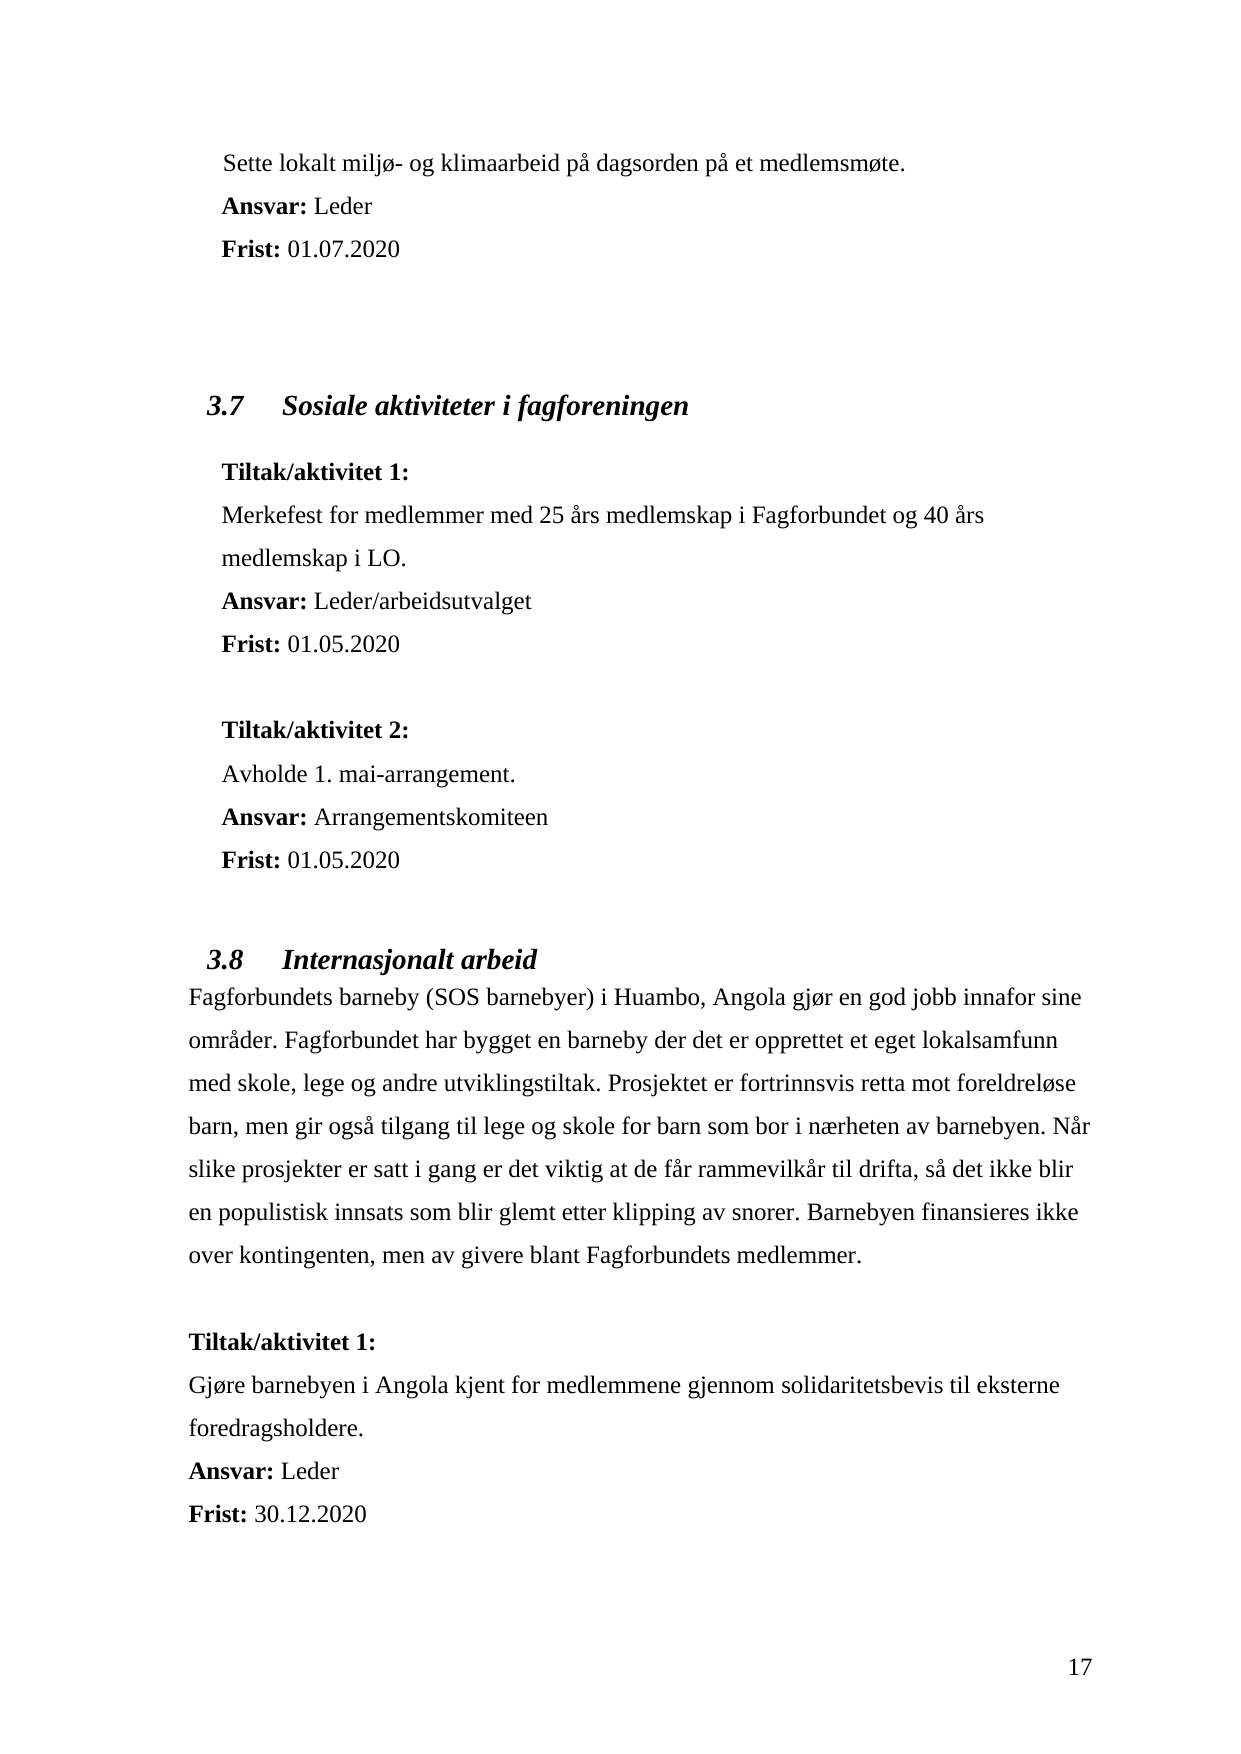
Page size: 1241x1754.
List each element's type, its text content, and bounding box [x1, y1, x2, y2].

text Ansvar: Leder [221, 191, 1093, 219]
text Merkefest for medlemmer med 25 års medlemskap i Fagforbundet og 40 års medlemskap i LO. [221, 500, 1093, 572]
text Frist: 01.07.2020 [221, 234, 1093, 263]
text Ansvar: Arrangementskomiteen [221, 802, 1093, 831]
text Ansvar: Leder/arbeidsutvalget [221, 586, 1093, 615]
text Tiltak/aktivitet 2: [221, 716, 1093, 744]
list Ansvar: Leder [188, 1456, 1093, 1485]
text Avholde 1. mai-arrangement. [221, 759, 1093, 787]
text Frist: 01.05.2020 [221, 845, 1093, 874]
list Frist: 30.12.2020 [188, 1499, 1093, 1528]
text Frist: 01.05.2020 [221, 629, 1093, 658]
text Sette lokalt miljø- og klimaarbeid på dagsorden på et medlemsmøte. [223, 148, 1093, 176]
subtitle Internasjonalt arbeid [207, 942, 1093, 975]
list Fagforbundets barneby (SOS barnebyer) i Huambo, Angola gjør en god jobb innafor sine områder. Fagforbundet har bygget en barneby der det er opprettet et eget lokalsamfunn med skole, lege og andre utviklingstiltak. Prosjektet er fortrinnsvis retta mot foreldreløse barn, men gir også tilgang til lege og skole for barn som bor i nærheten av barnebyen. Når slike prosjekter er satt i gang er det viktig at de får rammevilkår til drifta, så det ikke blir en populistisk innsats som blir glemt etter klipping av snorer. Barnebyen finansieres ikke over kontingenten, men av givere blant Fagforbundets medlemmer. [188, 982, 1093, 1269]
subtitle Sosiale aktiviteter i fagforeningen [207, 388, 1093, 422]
list Tiltak/aktivitet 1: [188, 1327, 1093, 1355]
list Gjøre barnebyen i Angola kjent for medlemmene gjennom solidaritetsbevis til eksterne foredragsholdere. [188, 1370, 1093, 1442]
text Tiltak/aktivitet 1: [221, 457, 1093, 486]
